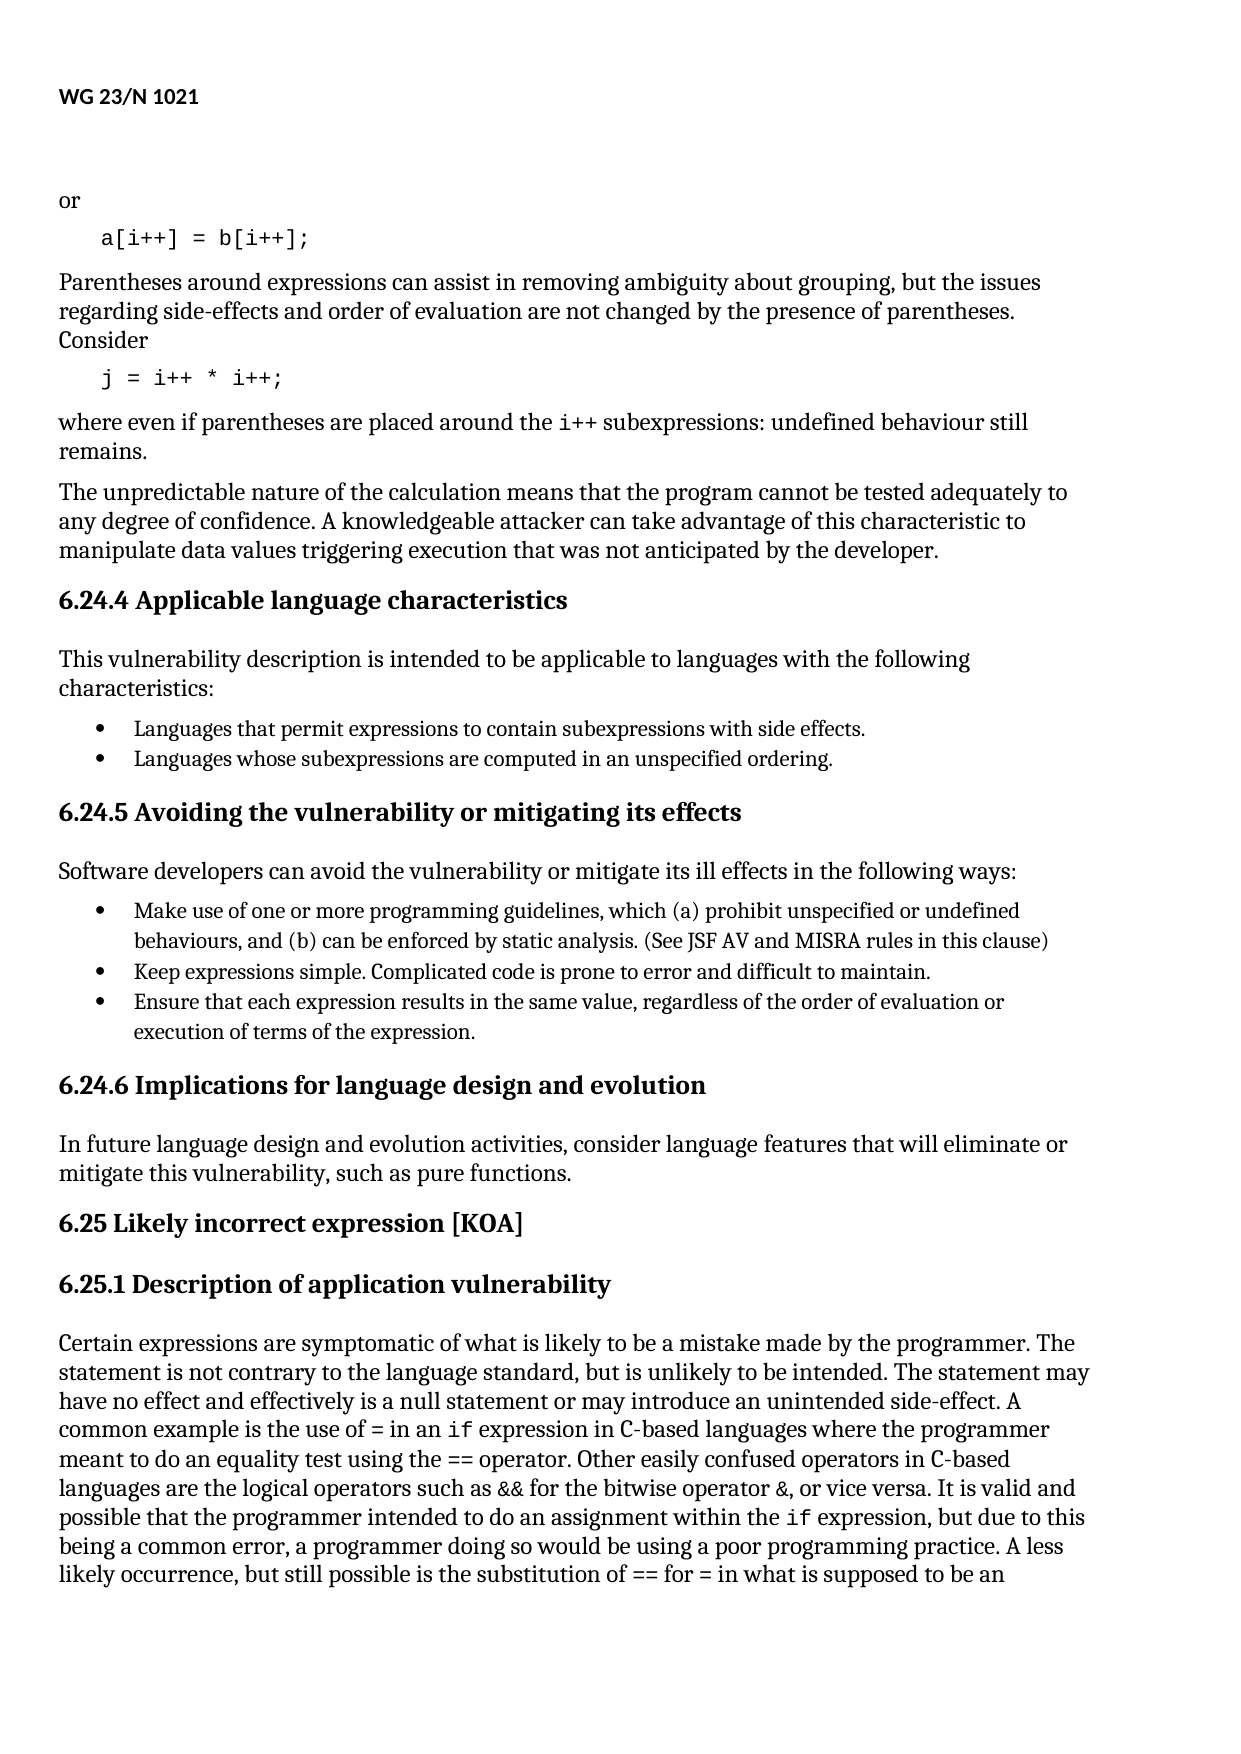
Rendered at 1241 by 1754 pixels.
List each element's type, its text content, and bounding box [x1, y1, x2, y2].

list Keep expressions simple. Complicated code is prone to error and difficult to maintain. [96, 958, 1099, 985]
text Software developers can avoid the vulnerability or mitigate its ill effects in the following ways: [58, 857, 1099, 886]
subtitle 6.24.5 Avoiding the vulnerability or mitigating its effects [58, 797, 1099, 828]
text j = i++ * i++; [101, 367, 1099, 392]
list Ensure that each expression results in the same value, regardless of the order of evaluation or execution of terms of the expression. [96, 989, 1099, 1045]
list Languages whose subexpressions are computed in an unspecified ordering. [96, 746, 1099, 772]
list Languages that permit expressions to contain subexpressions with side effects. [96, 715, 1099, 742]
text where even if parentheses are placed around the i++ subexpressions: undefined behaviour still remains. [58, 408, 1099, 466]
text Parentheses around expressions can assist in removing ambiguity about grouping, but the issues regarding side-effects and order of evaluation are not changed by the presence of parentheses. Consider [58, 268, 1099, 354]
subtitle 6.24.6 Implications for language design and evolution [58, 1070, 1099, 1101]
list Make use of one or more programming guidelines, which (a) prohibit unspecified or undefined behaviours, and (b) can be enforced by static analysis. (See JSF AV and MISRA rules in this clause) [96, 898, 1099, 954]
text In future language design and evolution activities, consider language features that will eliminate or mitigate this vulnerability, such as pure functions. [58, 1130, 1099, 1187]
subtitle 6.25 Likely incorrect expression [KOA] [58, 1208, 1099, 1239]
subtitle 6.25.1 Description of application vulnerability [58, 1269, 1099, 1300]
text This vulnerability description is intended to be applicable to languages with the following characteristics: [58, 645, 1099, 703]
text a[i++] = b[i++]; [101, 227, 1099, 252]
subtitle 6.24.4 Applicable language characteristics [58, 585, 1099, 616]
text The unpredictable nature of the calculation means that the program cannot be tested adequately to any degree of confidence. A knowledgeable attacker can take advantage of this characteristic to manipulate data values triggering execution that was not anticipated by the developer. [58, 478, 1099, 564]
text or [58, 186, 1099, 215]
